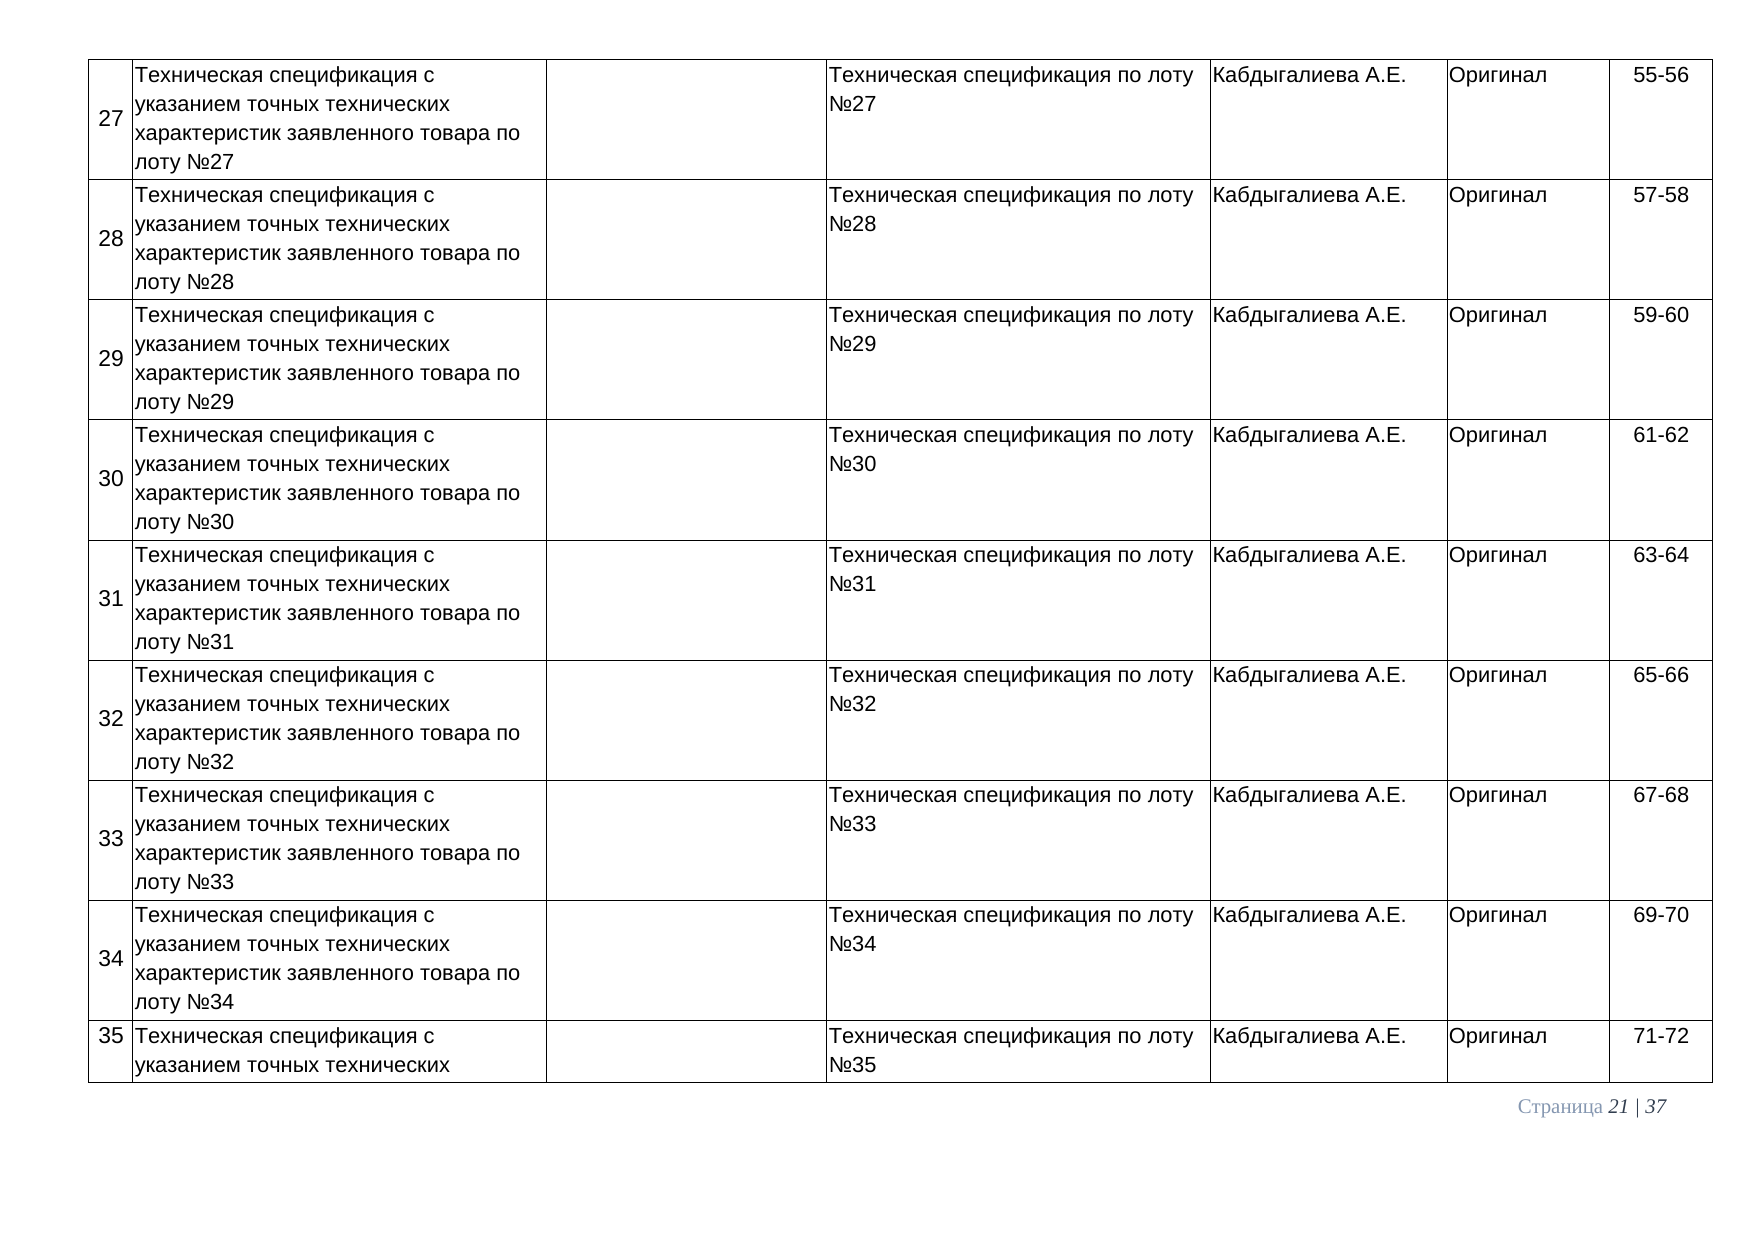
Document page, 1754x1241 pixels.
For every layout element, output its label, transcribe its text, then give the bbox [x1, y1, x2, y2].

table_cell Техническая спецификация с указанием точных технических характеристик заявленного товара по лоту №31 [133, 541, 546, 659]
table_cell Техническая спецификация по лоту №31 [827, 541, 1210, 659]
table_cell Оригинал [1448, 420, 1609, 539]
table_cell Кабдыгалиева А.Е. [1211, 300, 1447, 419]
table_cell 71-72 [1610, 1021, 1712, 1082]
table_cell Техническая спецификация с указанием точных технических характеристик заявленного товара по лоту №30 [133, 420, 546, 539]
table_cell Оригинал [1448, 661, 1609, 780]
table_cell 59-60 [1610, 300, 1712, 419]
table_cell 67-68 [1610, 781, 1712, 900]
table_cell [133, 1021, 546, 1082]
table_cell Техническая спецификация по лоту №28 [827, 180, 1210, 299]
table_cell Кабдыгалиева А.Е. [1211, 60, 1447, 179]
table_cell [547, 1021, 826, 1082]
table_cell Кабдыгалиева А.Е. [1211, 661, 1447, 780]
table_cell Техническая спецификация по лоту №34 [827, 901, 1210, 1020]
table_cell Оригинал [1448, 180, 1609, 299]
table_cell 63-64 [1610, 541, 1712, 659]
table_cell 65-66 [1610, 661, 1712, 780]
table_cell 35 [89, 1021, 132, 1082]
table_cell Техническая спецификация по лоту №27 [827, 60, 1210, 179]
table_cell 33 [89, 781, 132, 900]
table_cell [547, 781, 826, 900]
table_cell Техническая спецификация по лоту №29 [827, 300, 1210, 419]
table_cell [547, 180, 826, 299]
table_cell 34 [89, 901, 132, 1020]
table_cell 27 [89, 60, 132, 179]
table_cell Кабдыгалиева А.Е. [1211, 901, 1447, 1020]
table_cell Техническая спецификация с указанием точных технических характеристик заявленного товара по лоту №29 [133, 300, 546, 419]
table_cell [547, 60, 826, 179]
table_cell Техническая спецификация с указанием точных технических характеристик заявленного товара по лоту №32 [133, 661, 546, 780]
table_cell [827, 1021, 1210, 1082]
table_cell 57-58 [1610, 180, 1712, 299]
table_cell Оригинал [1448, 541, 1609, 659]
table_cell [547, 661, 826, 780]
table_cell [547, 300, 826, 419]
table_cell 61-62 [1610, 420, 1712, 539]
table_cell 32 [89, 661, 132, 780]
table_cell [547, 541, 826, 659]
table_cell 69-70 [1610, 901, 1712, 1020]
table_cell Оригинал [1448, 781, 1609, 900]
table_cell Техническая спецификация с указанием точных технических характеристик заявленного товара по лоту №27 [133, 60, 546, 179]
table_cell Техническая спецификация с указанием точных технических характеристик заявленного товара по лоту №28 [133, 180, 546, 299]
table_cell 29 [89, 300, 132, 419]
table_cell Техническая спецификация с указанием точных технических характеристик заявленного товара по лоту №33 [133, 781, 546, 900]
table_cell Оригинал [1448, 901, 1609, 1020]
table_cell Оригинал [1448, 1021, 1609, 1082]
table_cell 28 [89, 180, 132, 299]
table_cell Кабдыгалиева А.Е. [1211, 420, 1447, 539]
table_cell Техническая спецификация по лоту №30 [827, 420, 1210, 539]
table_cell Техническая спецификация по лоту №32 [827, 661, 1210, 780]
table_cell Оригинал [1448, 60, 1609, 179]
table_cell Кабдыгалиева А.Е. [1211, 541, 1447, 659]
table_cell Техническая спецификация с указанием точных технических характеристик заявленного товара по лоту №34 [133, 901, 546, 1020]
table_cell Техническая спецификация по лоту №33 [827, 781, 1210, 900]
table_cell Кабдыгалиева А.Е. [1211, 180, 1447, 299]
table_cell 55-56 [1610, 60, 1712, 179]
table_cell Кабдыгалиева А.Е. [1211, 781, 1447, 900]
table_cell 30 [89, 420, 132, 539]
table_cell [547, 901, 826, 1020]
table_cell Оригинал [1448, 300, 1609, 419]
table_cell Кабдыгалиева А.Е. [1211, 1021, 1447, 1082]
table_cell 31 [89, 541, 132, 659]
table_cell [547, 420, 826, 539]
